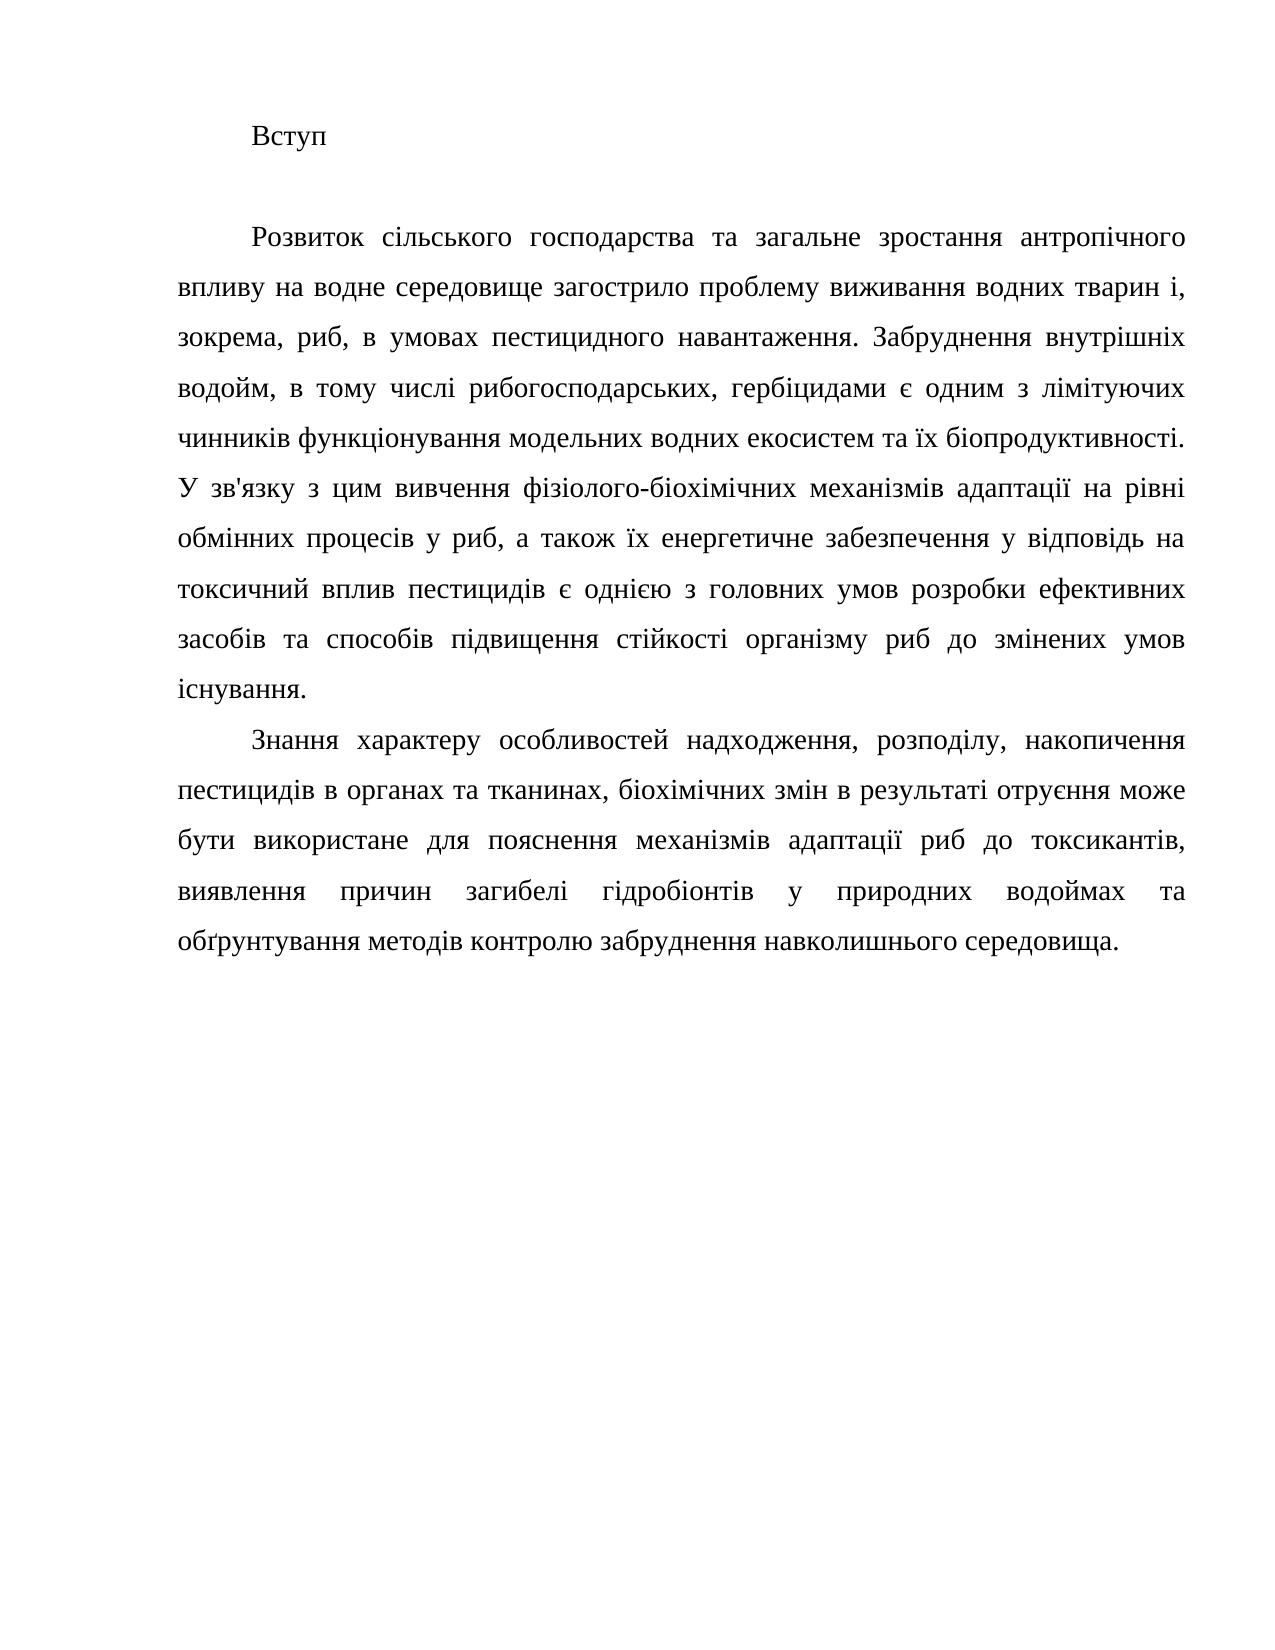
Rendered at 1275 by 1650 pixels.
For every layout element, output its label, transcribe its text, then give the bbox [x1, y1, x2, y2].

text Знання характеру особливостей надходження, розподілу, накопичення пестицидів в органах та тканинах, біохімічних змін в результаті отруєння може бути використане для пояснення механізмів адаптації риб до токсикантів, виявлення причин загибелі гідробіонтів у природних водоймах та обґрунтування методів контролю забруднення навколишнього середовища. [177, 722, 1186, 957]
text Вступ [177, 118, 1186, 152]
text Розвиток сільського господарства та загальне зростання антропічного впливу на водне середовище загострило проблему виживання водних тварин і, зокрема, риб, в умовах пестицидного навантаження. Забруднення внутрішніх водойм, в тому числі рибогосподарських, гербіцидами є одним з лімітуючих чинників функціонування модельних водних екосистем та їх біопродуктивності. У зв'язку з цим вивчення фізіолого-біохімічних механізмів адаптації на рівні обмінних процесів у риб, а також їх енергетичне забезпечення у відповідь на токсичний вплив пестицидів є однією з головних умов розробки ефективних засобів та способів підвищення стійкості організму риб до змінених умов існування. [177, 219, 1186, 705]
